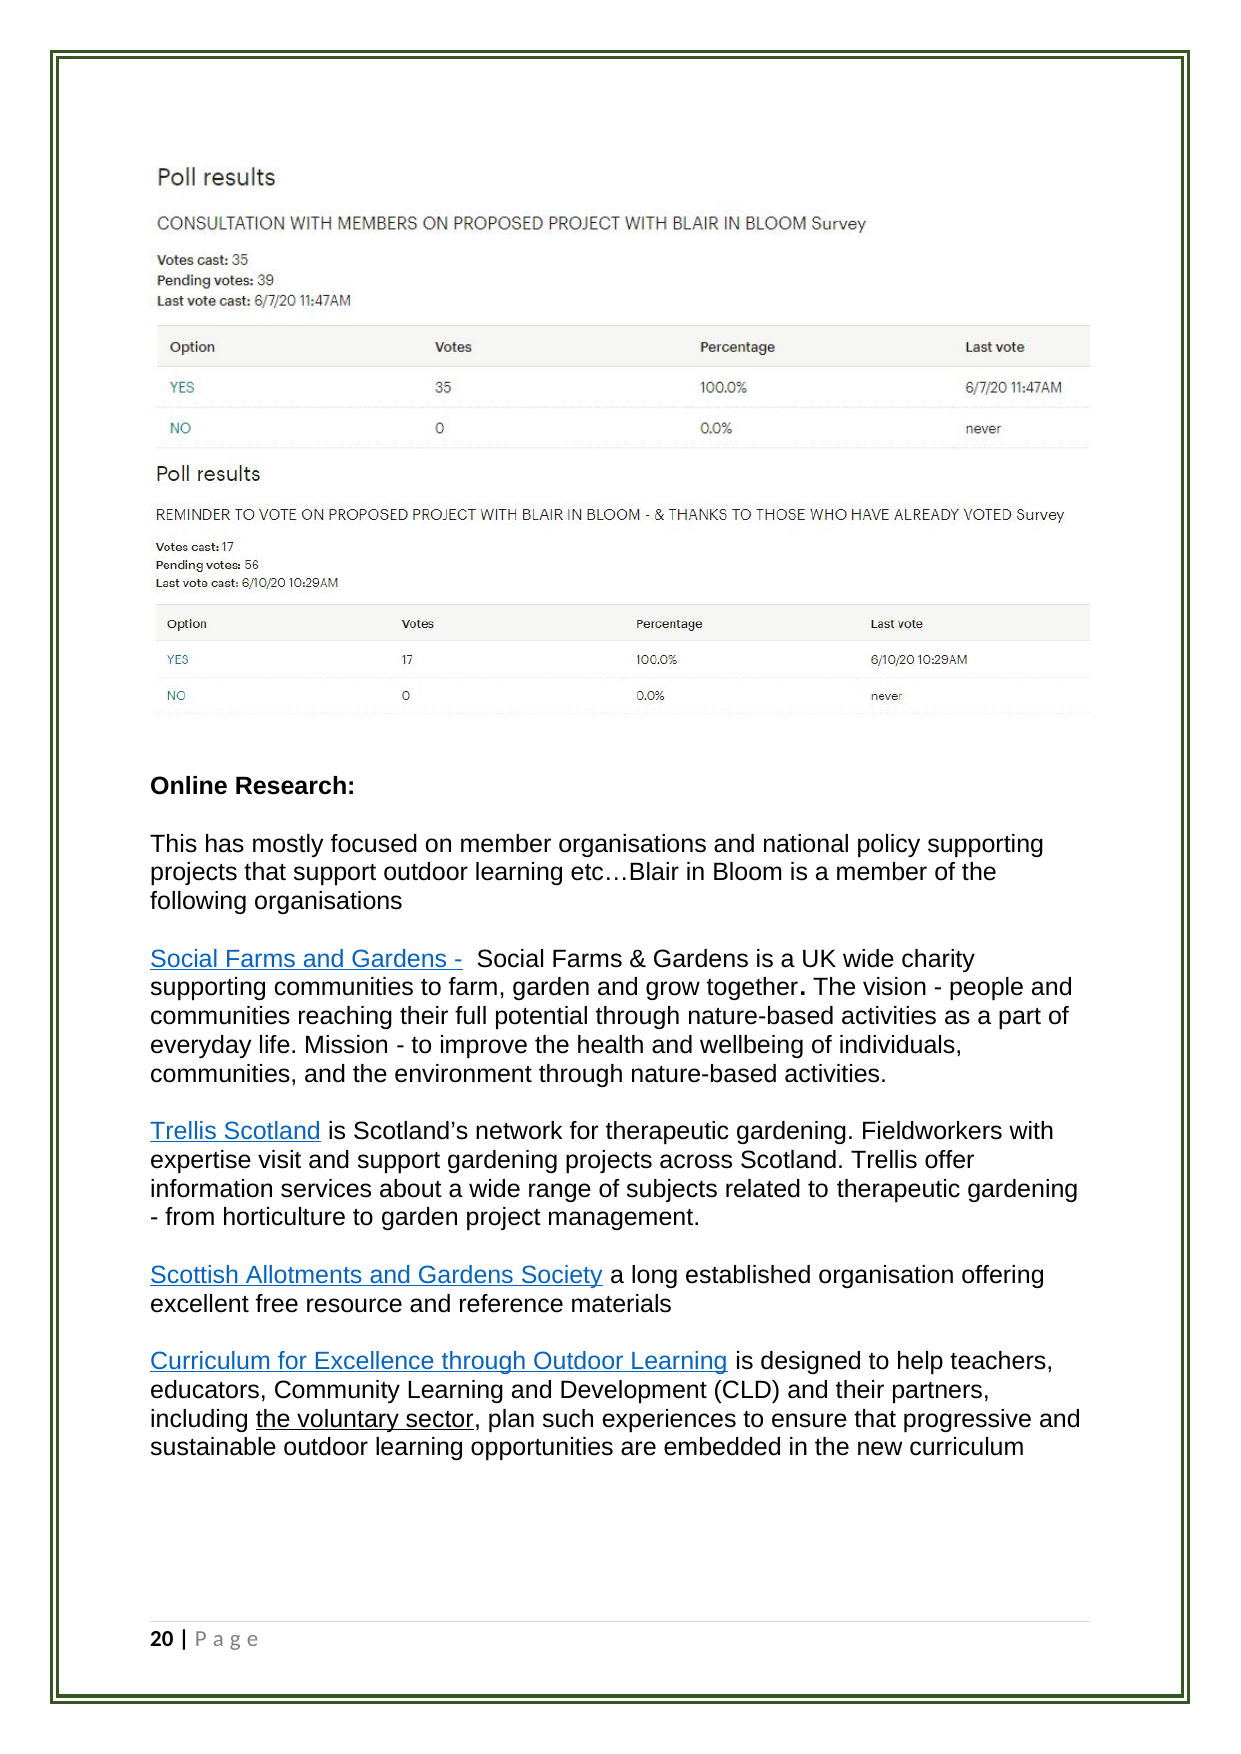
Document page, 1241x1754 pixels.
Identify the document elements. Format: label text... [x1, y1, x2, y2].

text Scottish Allotments and Gardens Society a long established organisation offering excellent free resource and reference materials [150, 1260, 1090, 1317]
text Social Farms and Gardens - Social Farms & Gardens is a UK wide charity supporting communities to farm, garden and grow together. The vision - people and communities reaching their full potential through nature-based activities as a part of everyday life. Mission - to improve the health and wellbeing of individuals, communities, and the environment through nature-based activities. [150, 944, 1090, 1087]
picture [150, 150, 1091, 714]
text This has mostly focused on member organisations and national policy supporting projects that support outdoor learning etc…Blair in Bloom is a member of the following organisations [150, 829, 1090, 915]
text Online Research: [150, 771, 1090, 800]
text Curriculum for Excellence through Outdoor Learning is designed to help teachers, educators, Community Learning and Development (CLD) and their partners, including the voluntary sector, plan such experiences to ensure that progressive and sustainable outdoor learning opportunities are embedded in the new curriculum [150, 1346, 1090, 1461]
text Trellis Scotland is Scotland’s network for therapeutic gardening. Fieldworkers with expertise visit and support gardening projects across Scotland. Trellis offer information services about a wide range of subjects related to therapeutic gardening - from horticulture to garden project management. [150, 1116, 1090, 1231]
